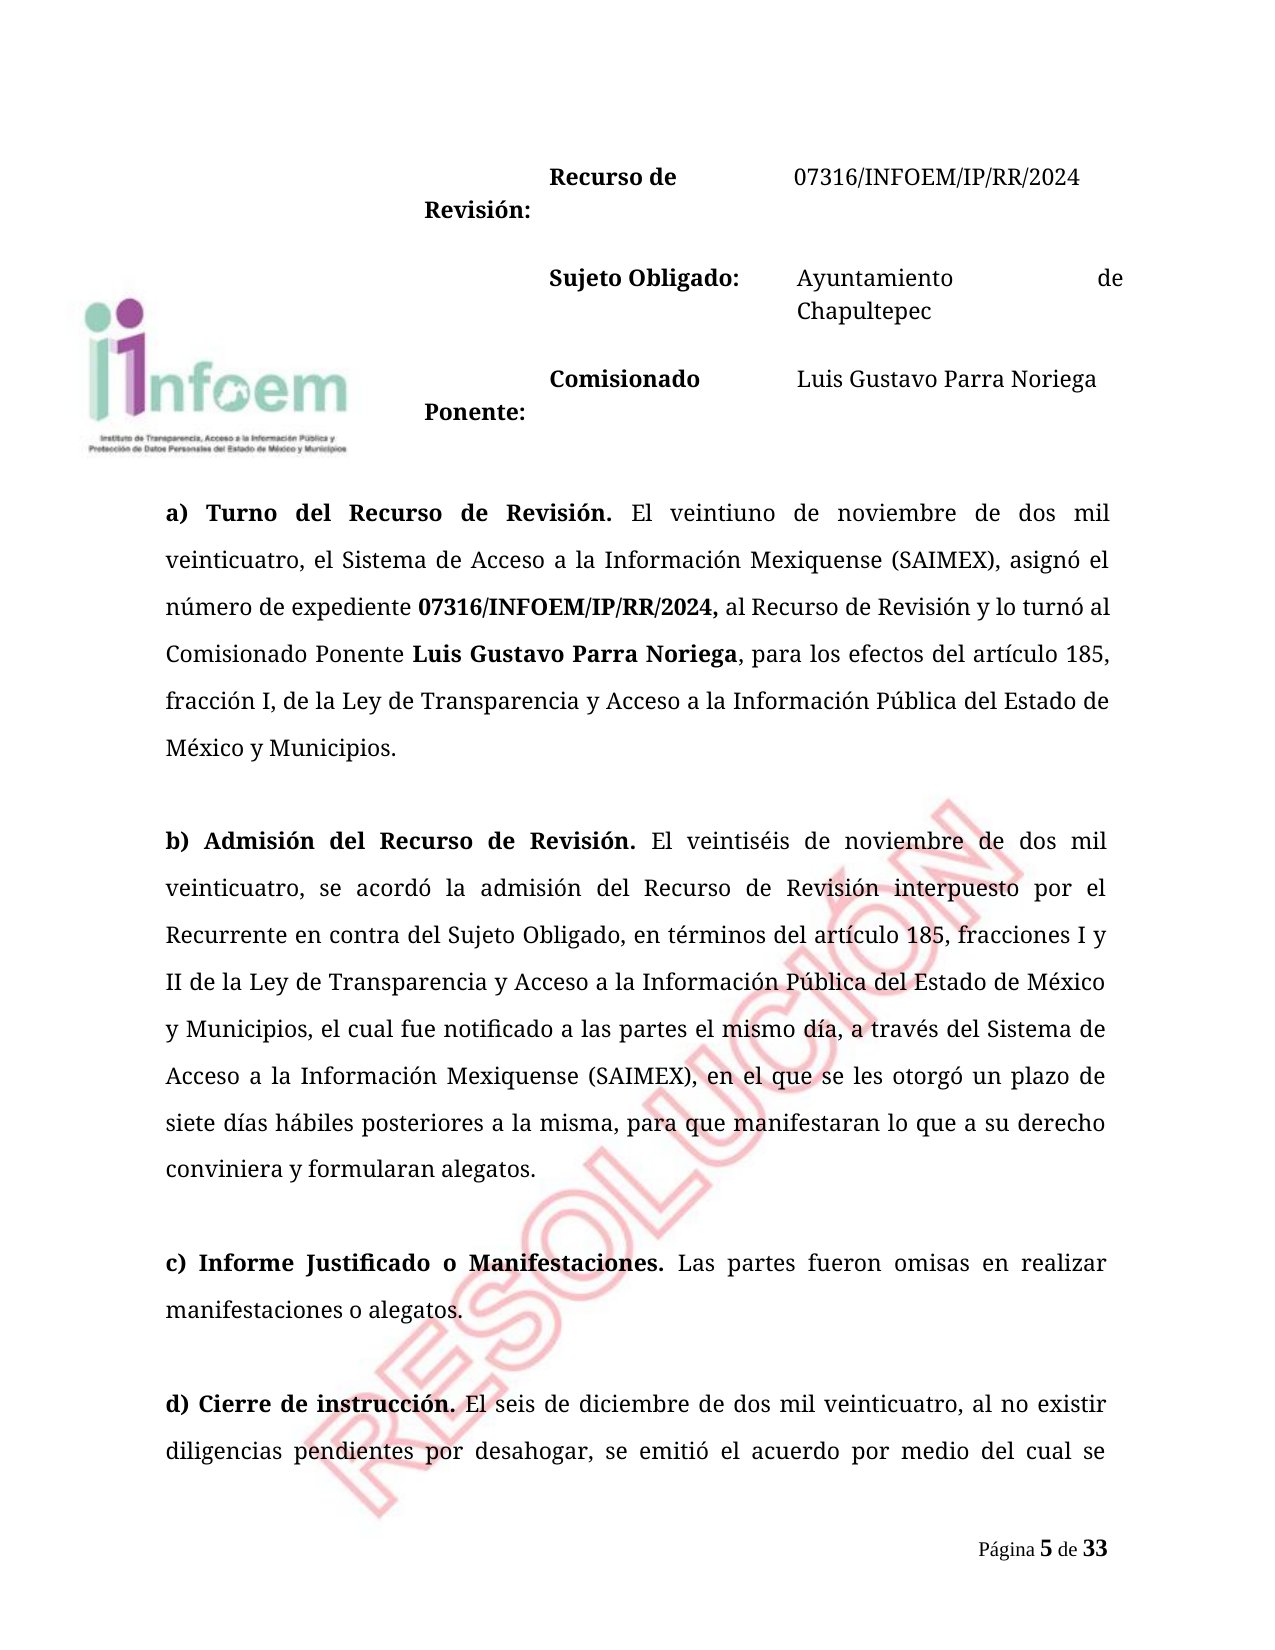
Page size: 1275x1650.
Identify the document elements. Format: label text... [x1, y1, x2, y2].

picture [0, 233, 1275, 1650]
text d) Cierre de instrucción. El seis de diciembre de dos mil veinticuatro, al no existir diligencias pendientes por desahogar, se emitió el acuerdo por medio del cual se declaró cerrada la instrucción y se determinó pasar el expediente a resolución, en términos de lo dispuesto en el artículo 185, fracciones VI y VIII, de la Ley de Transparencia y Acceso a la Información Pública del Estado de México y Municipios, mismo que fue notificado a las partes el mismo día, a través del Sistema de Acceso a la Información Mexiquense (SAIMEX). [165, 1388, 1107, 1466]
text a) Turno del Recurso de Revisión. El veintiuno de noviembre de dos mil veinticuatro, el Sistema de Acceso a la Información Mexiquense (SAIMEX), asignó el número de expediente 07316/INFOEM/IP/RR/2024, al Recurso de Revisión y lo turnó al Comisionado Ponente Luis Gustavo Parra Noriega, para los efectos del artículo 185, fracción I, de la Ley de Transparencia y Acceso a la Información Pública del Estado de México y Municipios. [165, 497, 1110, 763]
text c) Informe Justificado o Manifestaciones. Las partes fueron omisas en realizar manifestaciones o alegatos. [165, 1247, 1107, 1325]
text b) Admisión del Recurso de Revisión. El veintiséis de noviembre de dos mil veinticuatro, se acordó la admisión del Recurso de Revisión interpuesto por el Recurrente en contra del Sujeto Obligado, en términos del artículo 185, fracciones I y II de la Ley de Transparencia y Acceso a la Información Pública del Estado de México y Municipios, el cual fue notificado a las partes el mismo día, a través del Sistema de Acceso a la Información Mexiquense (SAIMEX), en el que se les otorgó un plazo de siete días hábiles posteriores a la misma, para que manifestaran lo que a su derecho conviniera y formularan alegatos. [165, 825, 1107, 1184]
